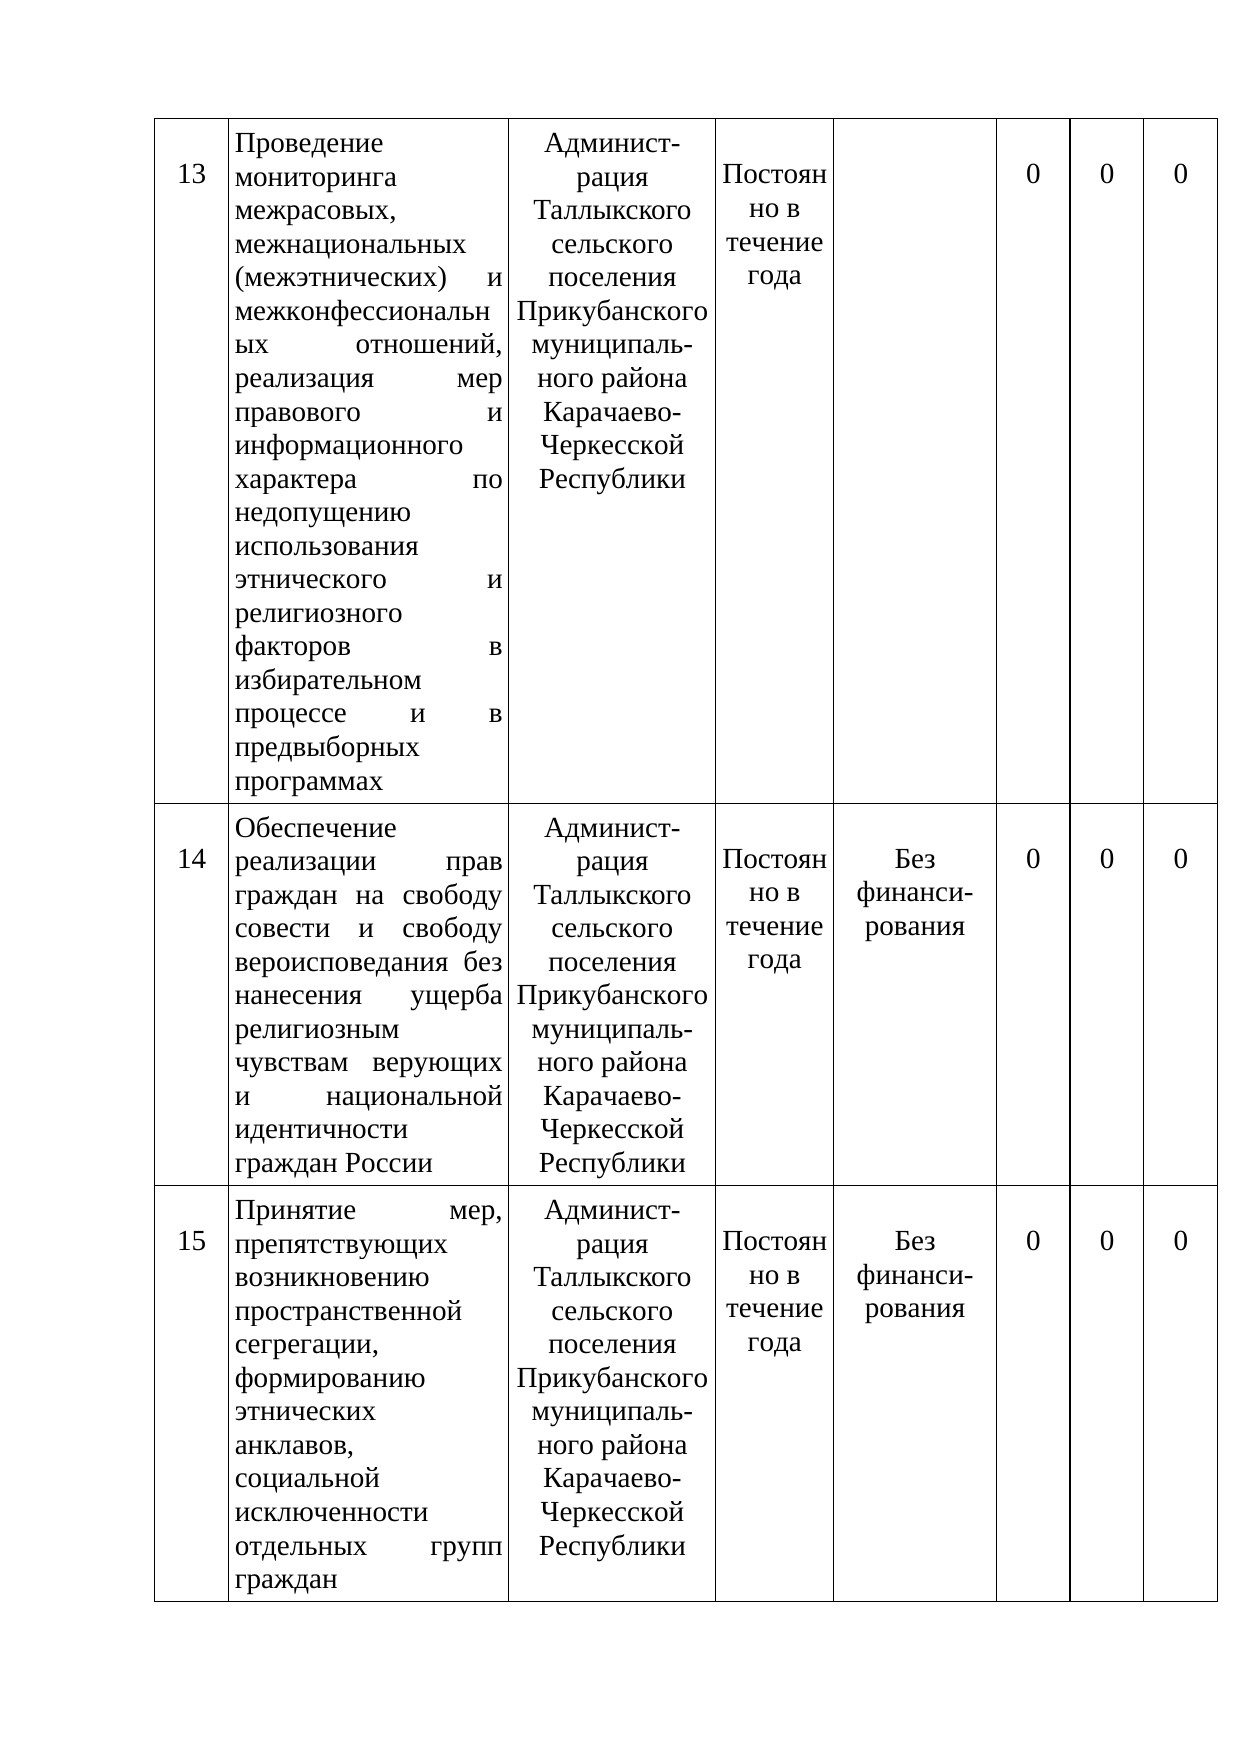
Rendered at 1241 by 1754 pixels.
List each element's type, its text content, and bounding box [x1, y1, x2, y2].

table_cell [509, 119, 715, 802]
table_cell Проведение мониторинга межрасовых, межнациональных (межэтнических) и межконфессиональных отношений, реализация мер правового и информационного характера по недопущению использования этнического и религиозного факторов в избирательном процессе и в предвыборных программах [229, 119, 508, 802]
table_cell 0 [1144, 1186, 1217, 1601]
table_cell 0 [1144, 804, 1217, 1185]
table_cell 0 [1071, 804, 1143, 1185]
table_cell [834, 119, 996, 802]
table_cell Без финанси-рования [834, 804, 996, 1185]
table_cell 0 [997, 1186, 1069, 1601]
table_cell 0 [997, 804, 1069, 1185]
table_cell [509, 1186, 715, 1601]
table_cell 0 [1071, 1186, 1143, 1601]
table_cell 0 [997, 119, 1069, 802]
table_cell Админист-рация Таллыкского сельского поселения Прикубанского муниципаль-ного района Карачаево-Черкесской Республики [509, 804, 715, 1185]
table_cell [716, 1186, 833, 1601]
table_cell 0 [1144, 119, 1217, 802]
table_cell 15 [155, 1186, 228, 1601]
table_cell 0 [1071, 119, 1143, 802]
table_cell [716, 119, 833, 802]
table_cell Принятие мер, препятствующих возникновению пространственной сегрегации, формированию этнических анклавов, социальной исключенности отдельных групп граждан [229, 1186, 508, 1601]
table_cell Постоянно в течение года [716, 804, 833, 1185]
table_cell Обеспечение реализации прав граждан на свободу совести и свободу вероисповедания без нанесения ущерба религиозным чувствам верующих и национальной идентичности граждан России [229, 804, 508, 1185]
table_cell Без финанси-рования [834, 1186, 996, 1601]
table_cell 13 [155, 119, 228, 802]
table_cell 14 [155, 804, 228, 1185]
